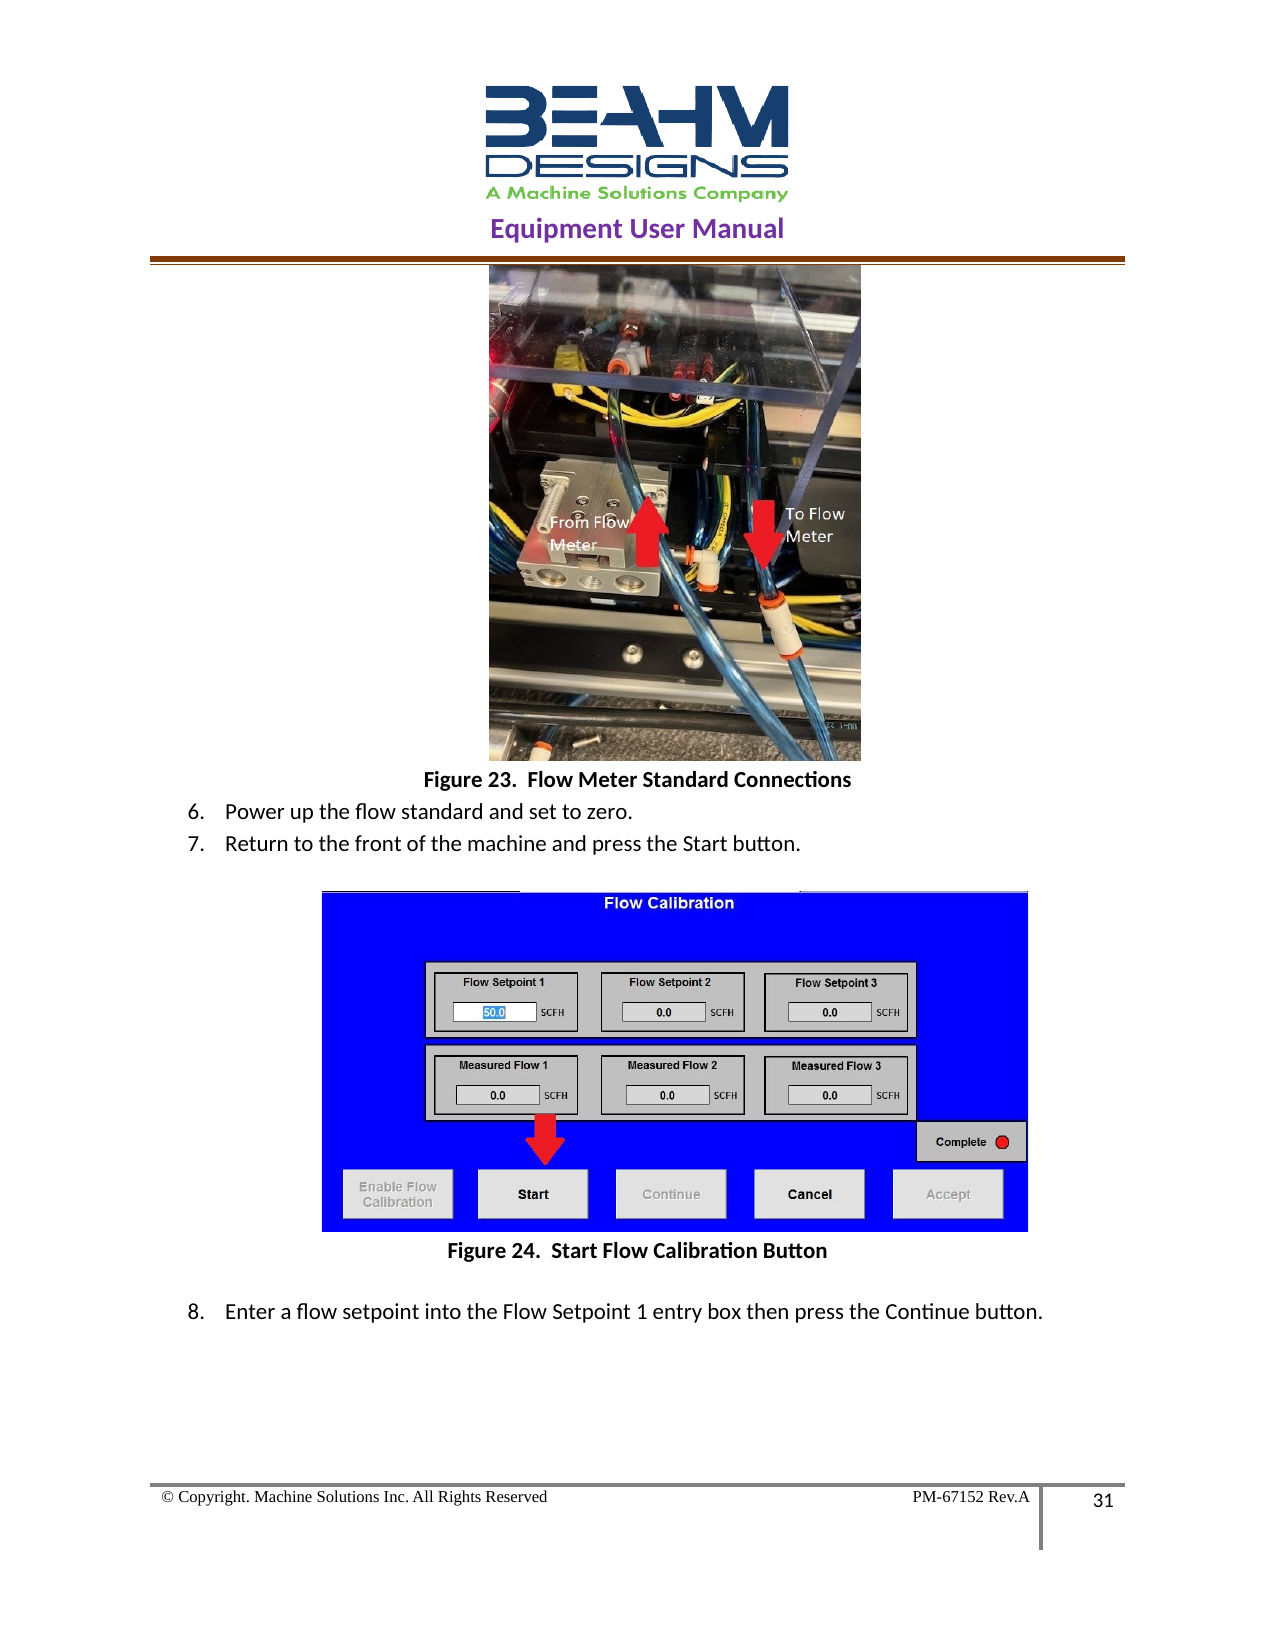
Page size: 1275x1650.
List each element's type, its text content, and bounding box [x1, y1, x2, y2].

picture [472, 75, 804, 213]
picture [321, 891, 1029, 1232]
text Figure 23. Flow Meter Standard Connections [150, 765, 1125, 793]
picture [489, 265, 861, 761]
list Enter a flow setpoint into the Flow Setpoint 1 entry box then press the Continue button. [187, 1297, 1125, 1326]
list Return to the front of the machine and press the Start button. [187, 829, 1125, 857]
list Power up the flow standard and set to zero. [187, 797, 1125, 825]
text Figure 24. Start Flow Calibration Button [150, 1236, 1125, 1264]
